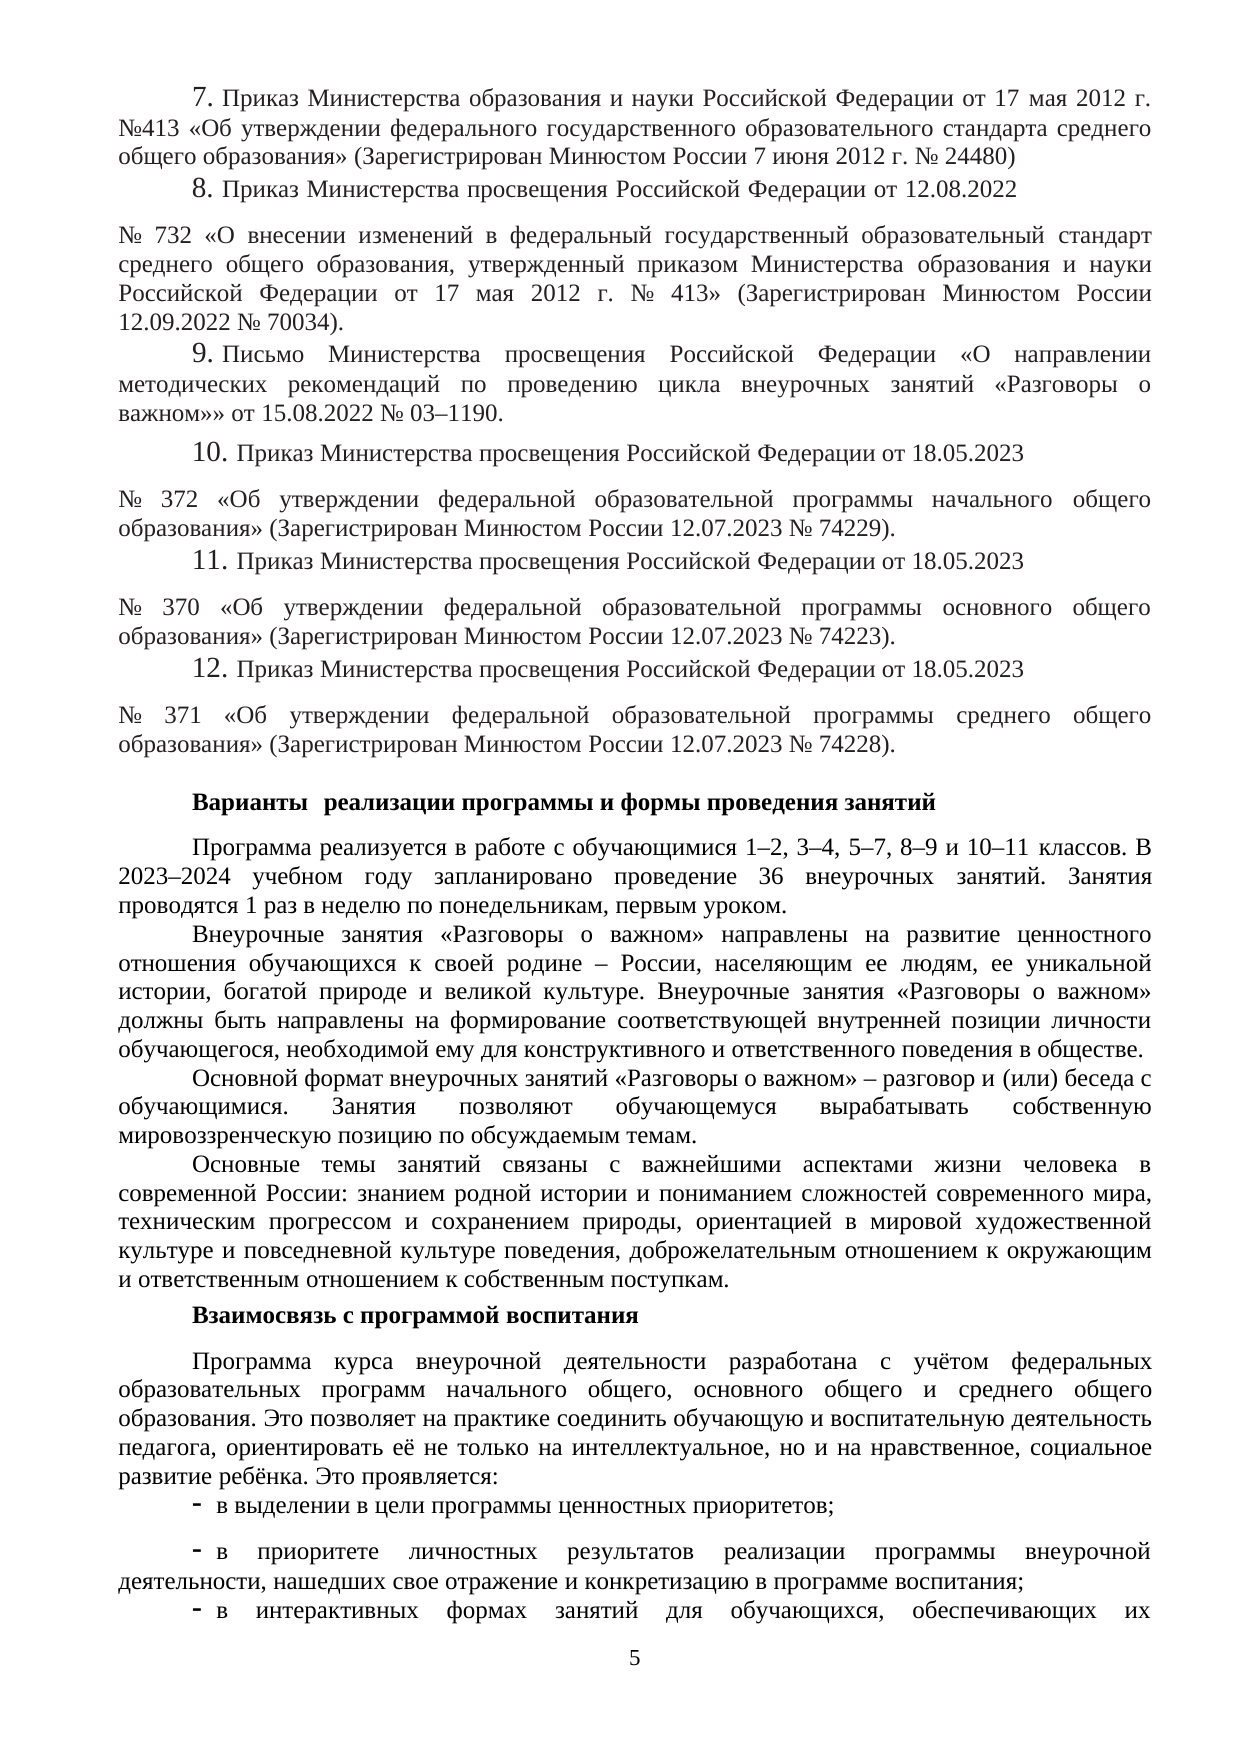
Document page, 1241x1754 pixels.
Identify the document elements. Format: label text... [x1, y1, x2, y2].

text № 371 «Об утверждении федеральной образовательной программы среднего общего образования» (Зарегистрирован Минюстом России 12.07.2023 № 74228). [118, 700, 1151, 758]
text Программа курса внеурочной деятельности разработана с учётом федеральных образовательных программ начального общего, основного общего и среднего общего образования. Это позволяет на практике соединить обучающую и воспитательную деятельность педагога, ориентировать её не только на интеллектуальное, но и на нравственное, социальное развитие ребёнка. Это проявляется: [118, 1346, 1152, 1489]
text Основные темы занятий связаны с важнейшими аспектами жизни человека в современной России: знанием родной истории и пониманием сложностей современного мира, техническим прогрессом и сохранением природы, ориентацией в мировой художественной культуре и повседневной культуре поведения, доброжелательным отношением к окружающим и ответственным отношением к собственным поступкам. [118, 1149, 1152, 1293]
text № 370 «Об утверждении федеральной образовательной программы основного общего образования» (Зарегистрирован Минюстом России 12.07.2023 № 74223). [118, 592, 1151, 650]
list в приоритете личностных результатов реализации программы внеурочной деятельности, нашедших свое отражение и конкретизацию в программе воспитания; [118, 1536, 1151, 1594]
text Внеурочные занятия «Разговоры о важном» направлены на развитие ценностного отношения обучающихся к своей родине – России, населяющим ее людям, ее уникальной истории, богатой природе и великой культуре. Внеурочные занятия «Разговоры о важном» должны быть направлены на формирование соответствующей внутренней позиции личности обучающегося, необходимой ему для конструктивного и ответственного поведения в обществе. [118, 919, 1152, 1063]
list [118, 1596, 1152, 1625]
text Программа реализуется в работе с обучающимися 1–2, 3–4, 5–7, 8–9 и 10–11 классов. В 2023–2024 учебном году запланировано проведение 36 внеурочных занятий. Занятия проводятся 1 раз в неделю по понедельникам, первым уроком. [118, 832, 1152, 918]
text № 372 «Об утверждении федеральной образовательной программы начального общего образования» (Зарегистрирован Минюстом России 12.07.2023 № 74229). [118, 484, 1151, 542]
list Приказ Министерства просвещения Российской Федерации от 18.05.2023 [192, 542, 1165, 576]
text Основной формат внеурочных занятий «Разговоры о важном» – разговор и (или) беседа с обучающимися. Занятия позволяют обучающемуся вырабатывать собственную мировоззренческую позицию по обсуждаемым темам. [118, 1063, 1152, 1149]
subtitle Взаимосвязь с программой воспитания [192, 1300, 1165, 1329]
list Приказ Министерства просвещения Российской Федерации от 18.05.2023 [192, 434, 1165, 468]
list в выделении в цели программы ценностных приоритетов; [192, 1490, 1165, 1519]
text № 732 «О внесении изменений в федеральный государственный образовательный стандарт среднего общего образования, утвержденный приказом Министерства образования и науки Российской Федерации от 17 мая 2012 г. № 413» (Зарегистрирован Минюстом России 12.09.2022 № 70034). [118, 221, 1152, 336]
subtitle Варианты реализации программы и формы проведения занятий [192, 787, 1165, 816]
list Письмо Министерства просвещения Российской Федерации «О направлении методических рекомендаций по проведению цикла внеурочных занятий «Разговоры о важном»» от 15.08.2022 № 03–1190. [118, 336, 1151, 427]
list Приказ Министерства просвещения Российской Федерации от 12.08.2022 [192, 170, 1165, 204]
list Приказ Министерства образования и науки Российской Федерации от 17 мая 2012 г. №413 «Об утверждении федерального государственного образовательного стандарта среднего общего образования» (Зарегистрирован Минюстом России 7 июня 2012 г. № 24480) [118, 79, 1151, 170]
list Приказ Министерства просвещения Российской Федерации от 18.05.2023 [192, 650, 1165, 683]
